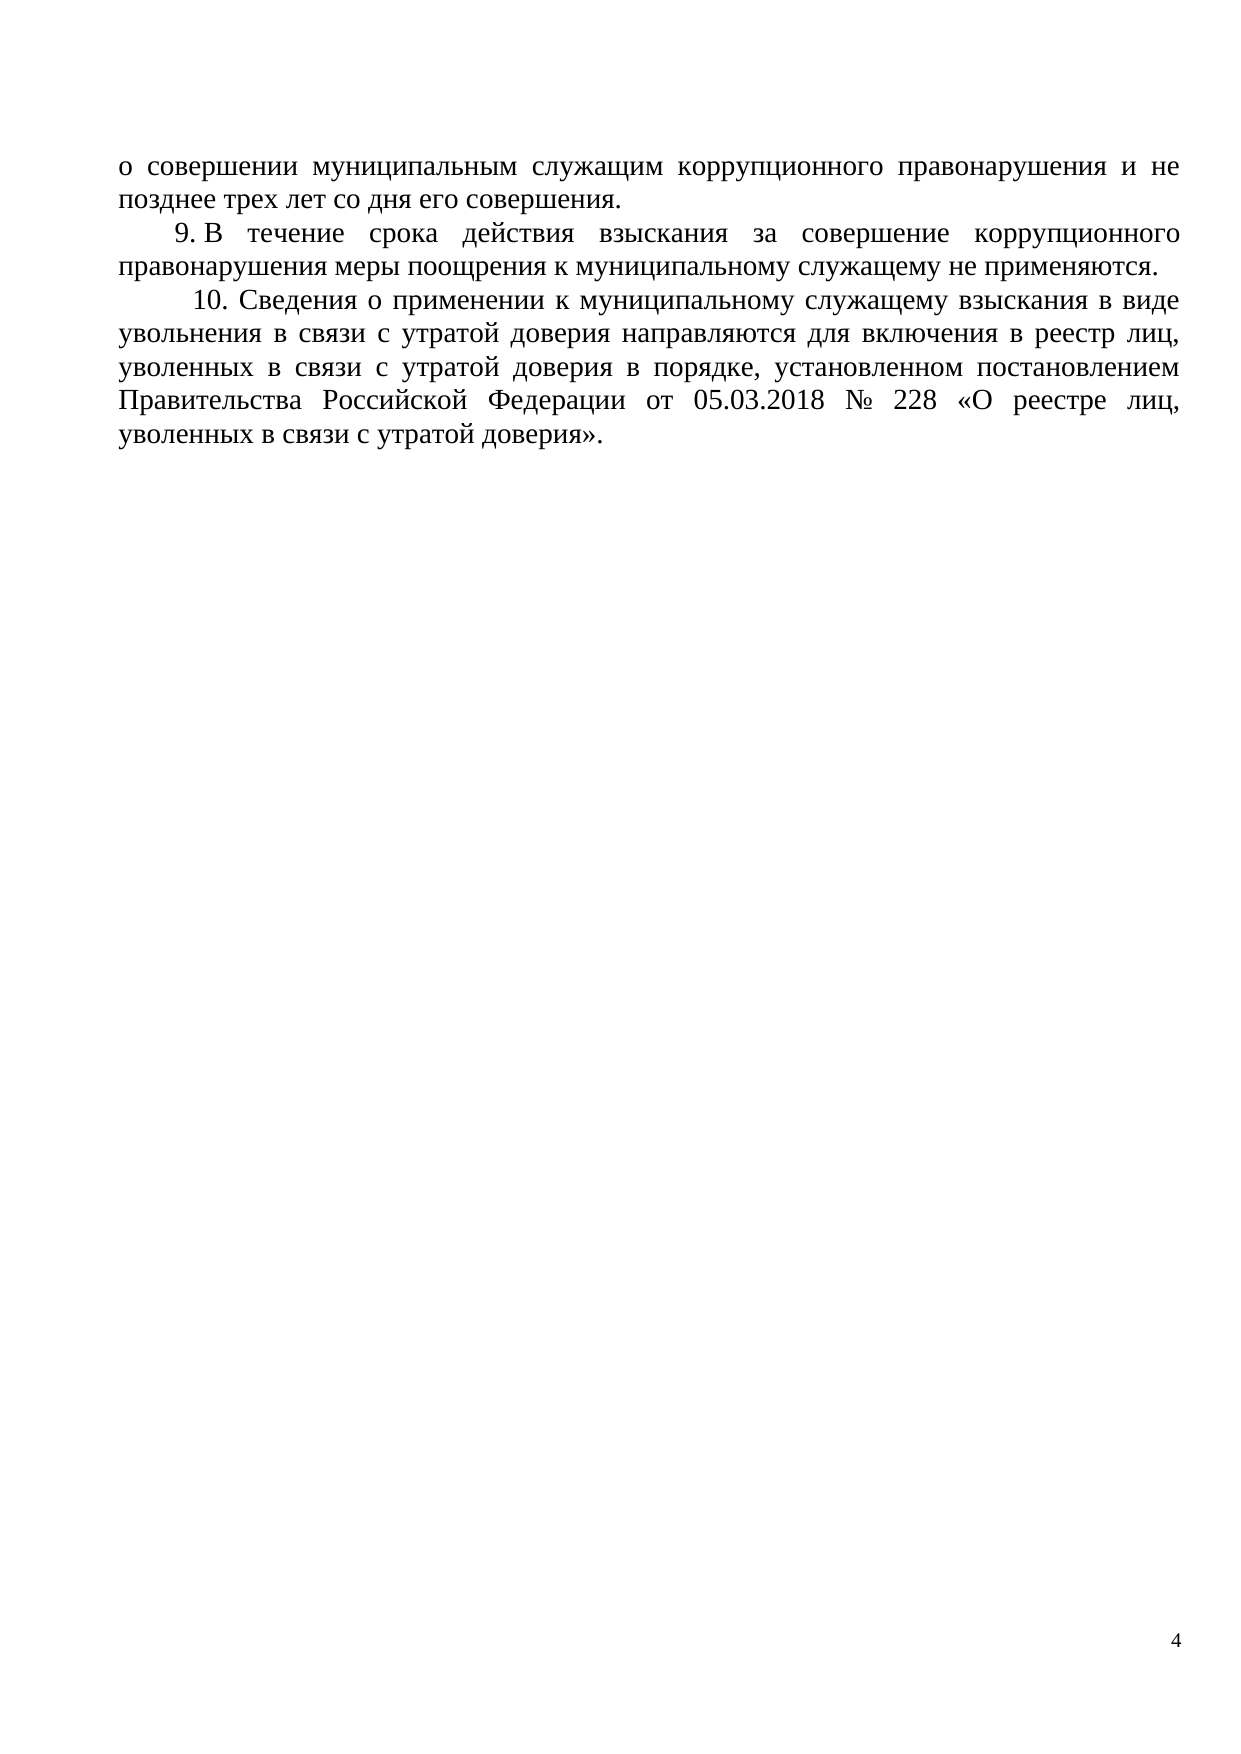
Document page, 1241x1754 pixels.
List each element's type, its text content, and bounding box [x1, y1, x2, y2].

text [118, 148, 1181, 215]
text 10. Сведения о применении к муниципальному служащему взыскания в виде увольнения в связи с утратой доверия направляются для включения в реестр лиц, уволенных в связи с утратой доверия в порядке, установленном постановлением Правительства Российской Федерации от 05.03.2018 № 228 «О реестре лиц, уволенных в связи с утратой доверия». [118, 282, 1181, 449]
text 9. В течение срока действия взыскания за совершение коррупционного правонарушения меры поощрения к муниципальному служащему не применяются. [118, 215, 1181, 282]
